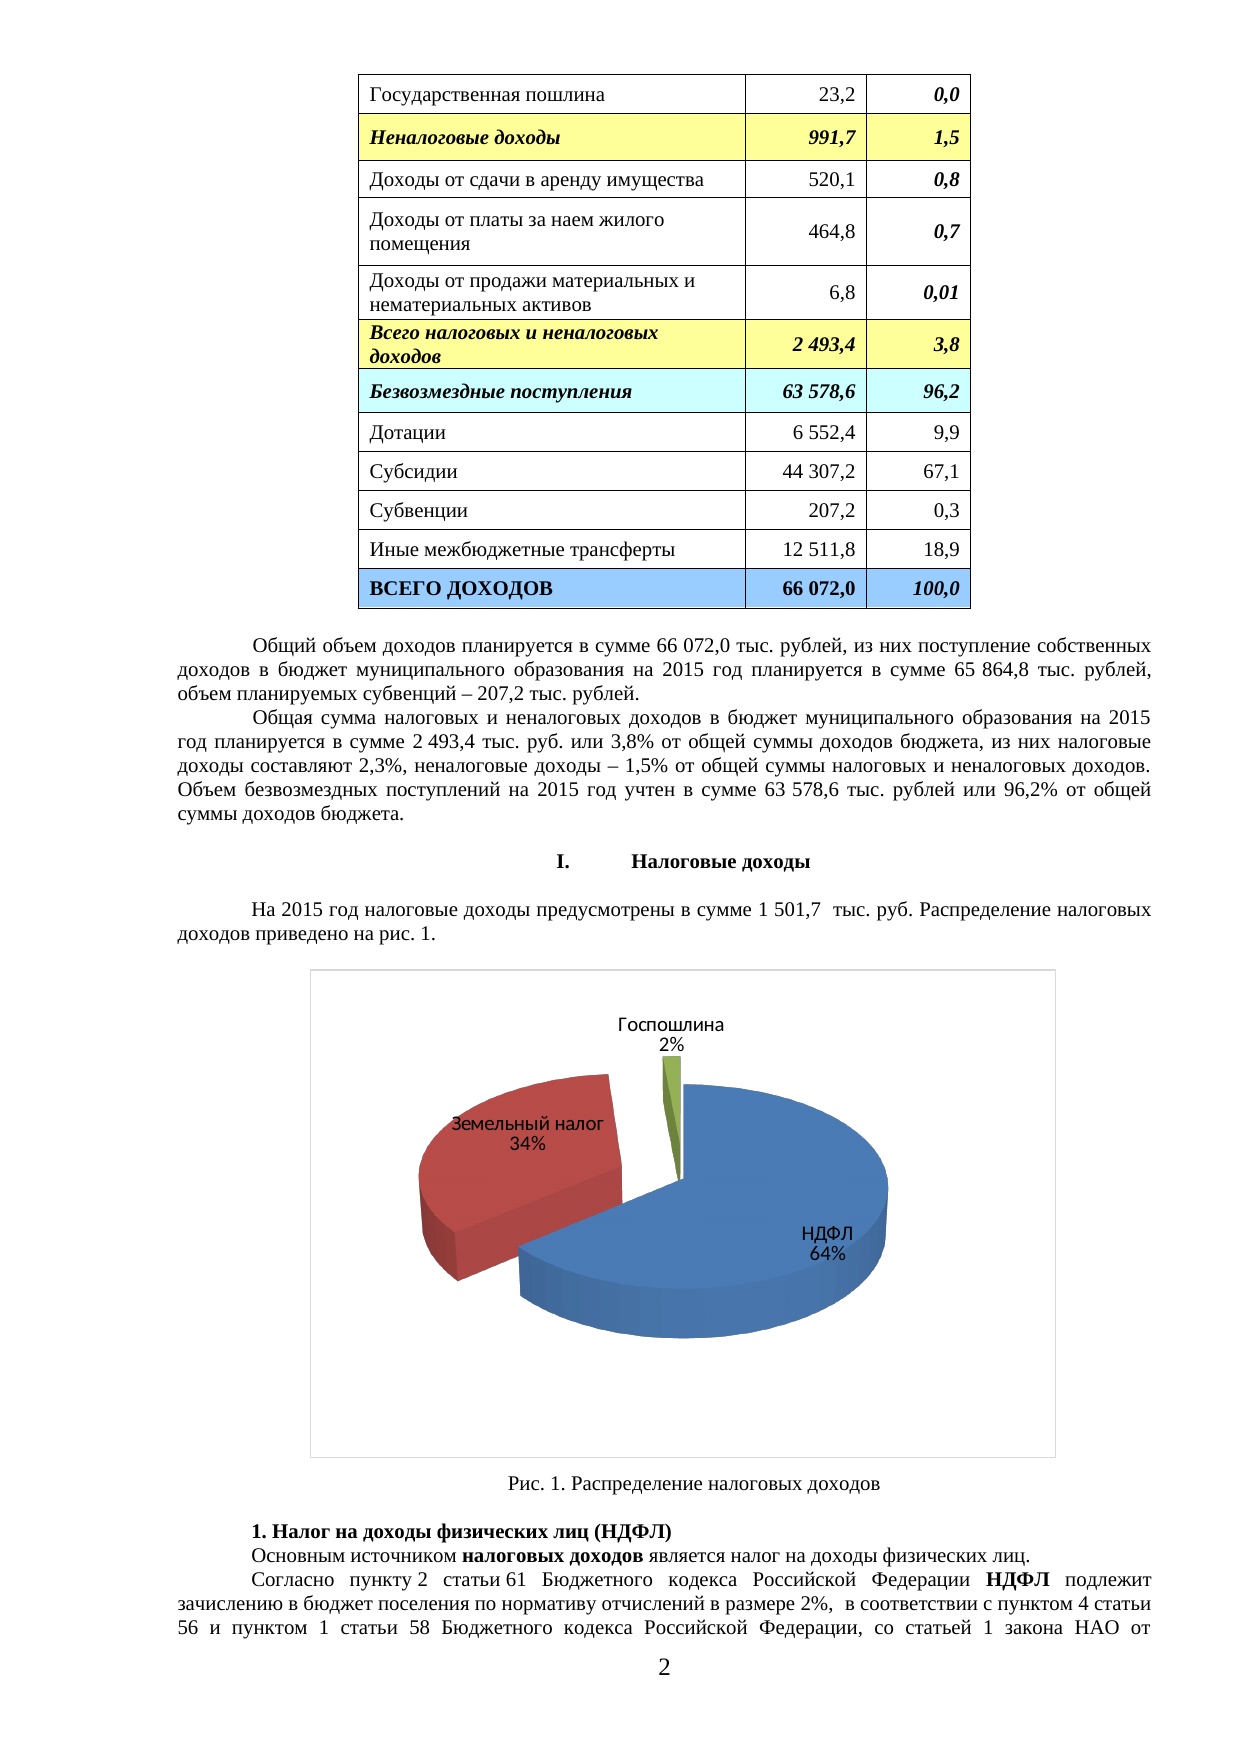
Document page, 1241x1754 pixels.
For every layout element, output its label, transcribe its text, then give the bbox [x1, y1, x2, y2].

table_cell ВСЕГО ДОХОДОВ [359, 569, 745, 607]
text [177, 1567, 1152, 1639]
table_cell Неналоговые доходы [359, 114, 745, 160]
text Общий объем доходов планируется в сумме 66 072,0 тыс. рублей, из них поступление собственных доходов в бюджет муниципального образования на 2015 год планируется в сумме 65 864,8 тыс. рублей, объем планируемых субвенций – 207,2 тыс. рублей. [177, 632, 1152, 705]
table_cell 66 072,0 [746, 569, 866, 607]
text 1. Налог на доходы физических лиц (НДФЛ) [177, 1519, 1152, 1543]
text Основным источником налоговых доходов является налог на доходы физических лиц. [177, 1543, 1152, 1567]
table_cell Доходы от платы за наем жилого помещения [359, 198, 745, 264]
table_cell 3,8 [867, 320, 970, 368]
table_cell 0,7 [867, 198, 970, 264]
table_cell 464,8 [746, 198, 866, 264]
table_cell 23,2 [746, 75, 866, 113]
table_cell 63 578,6 [746, 369, 866, 412]
table_cell 44 307,2 [746, 452, 866, 490]
table_cell Субвенции [359, 491, 745, 529]
table_cell 0,8 [867, 161, 970, 197]
table_cell Доходы от сдачи в аренду имущества [359, 161, 745, 197]
table_cell Дотации [359, 413, 745, 451]
table_cell 520,1 [746, 161, 866, 197]
table_cell 6 552,4 [746, 413, 866, 451]
table_cell 207,2 [746, 491, 866, 529]
table_cell 6,8 [746, 266, 866, 319]
table_cell 1,5 [867, 114, 970, 160]
table_cell Государственная пошлина [359, 75, 745, 113]
table_cell Безвозмездные поступления [359, 369, 745, 412]
table_cell Всего налоговых и неналоговых доходов [359, 320, 745, 368]
table_cell 12 511,8 [746, 530, 866, 568]
table_cell 18,9 [867, 530, 970, 568]
table_cell 2 493,4 [746, 320, 866, 368]
table_cell 0,01 [867, 266, 970, 319]
text Рис. 1. Распределение налоговых доходов [177, 1471, 1152, 1495]
table_cell Доходы от продажи материальных и нематериальных активов [359, 266, 745, 319]
list Налоговые доходы [215, 849, 1152, 873]
table_cell Иные межбюджетные трансферты [359, 530, 745, 568]
table_cell 100,0 [867, 569, 970, 607]
table_cell 96,2 [867, 369, 970, 412]
table_cell 0,0 [867, 75, 970, 113]
table_cell 991,7 [746, 114, 866, 160]
table_cell 0,3 [867, 491, 970, 529]
text Общая сумма налоговых и неналоговых доходов в бюджет муниципального образования на 2015 год планируется в сумме 2 493,4 тыс. руб. или 3,8% от общей суммы доходов бюджета, из них налоговые доходы составляют 2,3%, неналоговые доходы – 1,5% от общей суммы налоговых и неналоговых доходов. Объем безвозмездных поступлений на 2015 год учтен в сумме 63 578,6 тыс. рублей или 96,2% от общей суммы доходов бюджета. [177, 705, 1152, 825]
text На 2015 год налоговые доходы предусмотрены в сумме 1 501,7 тыс. руб. Распределение налоговых доходов приведено на рис. 1. [177, 897, 1152, 945]
table_cell Субсидии [359, 452, 745, 490]
table_cell 9,9 [867, 413, 970, 451]
table_cell 67,1 [867, 452, 970, 490]
